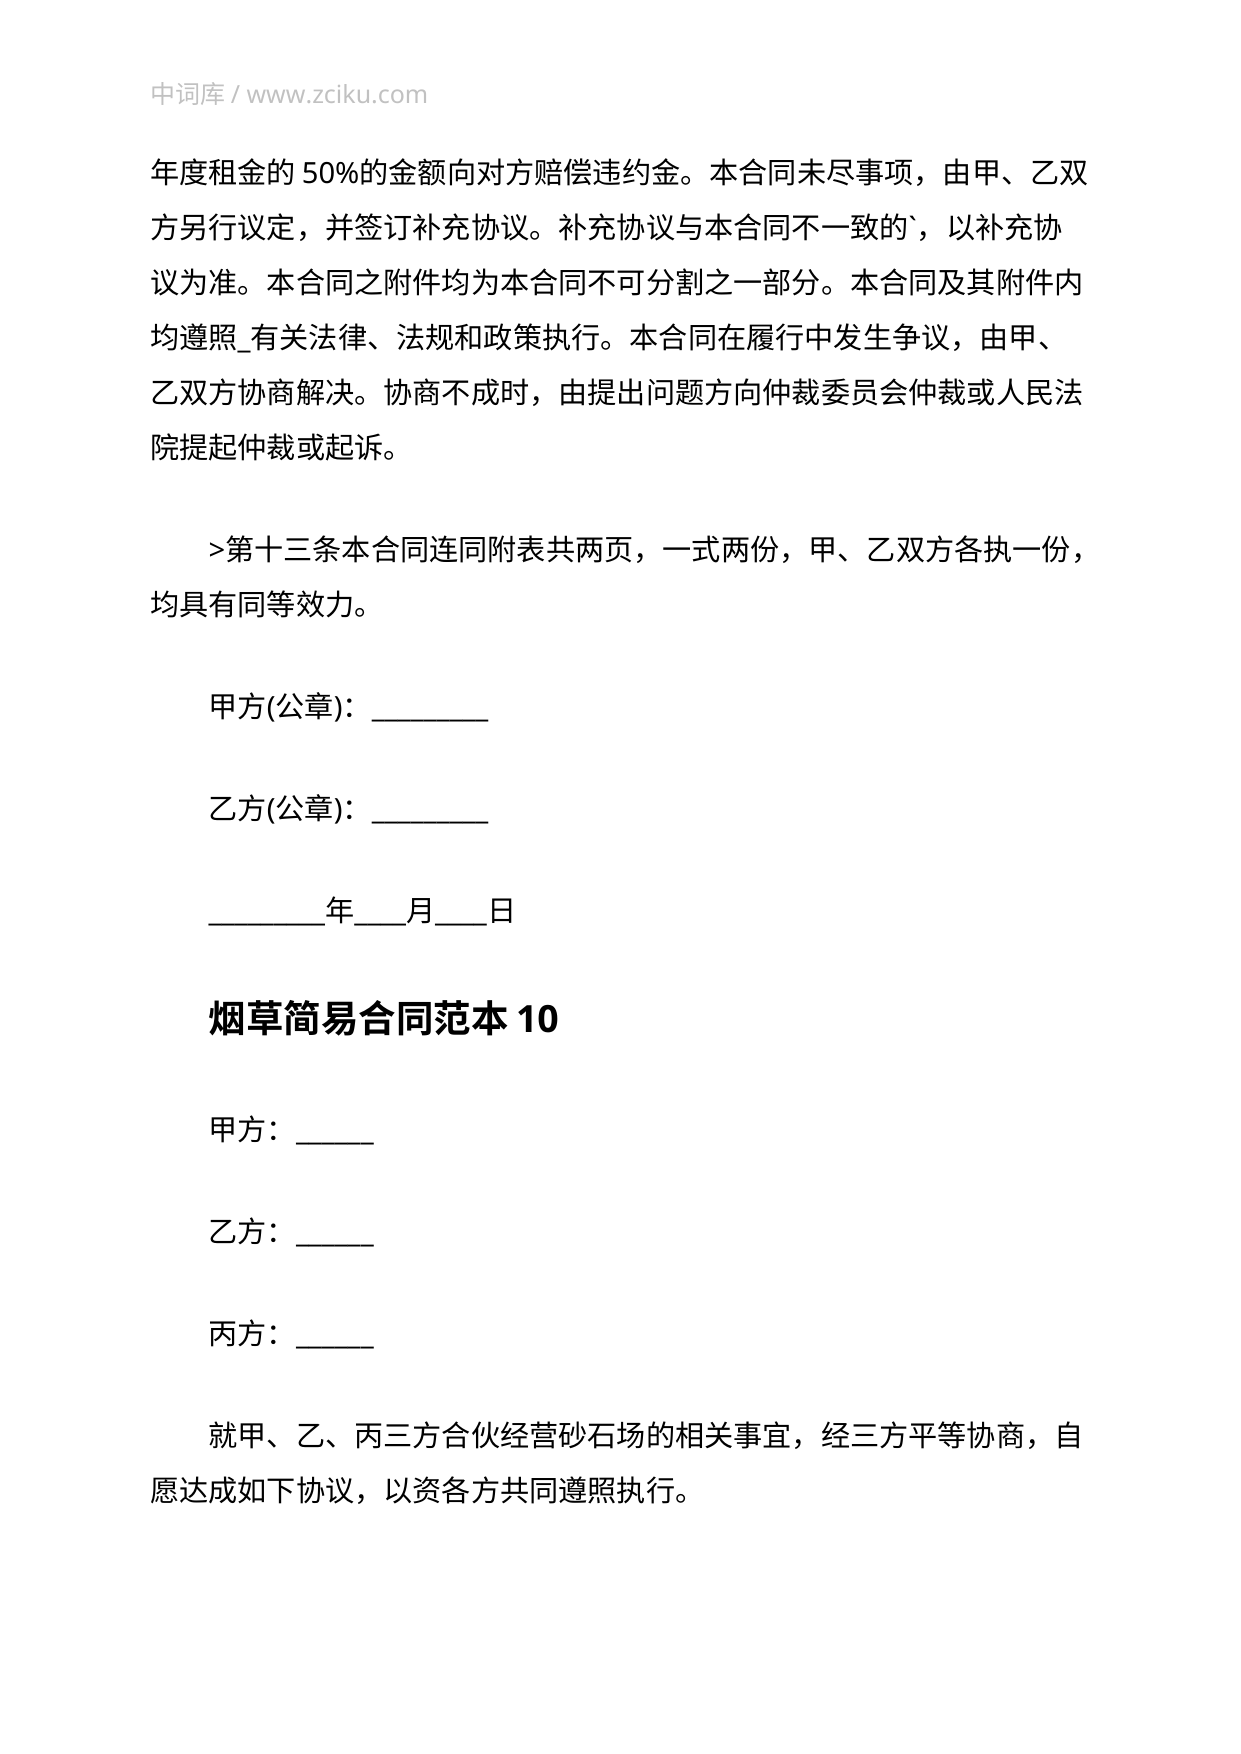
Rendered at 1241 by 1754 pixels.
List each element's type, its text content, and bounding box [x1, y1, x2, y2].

text 甲方(公章)：_________ [150, 683, 1090, 726]
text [150, 150, 1090, 467]
text 烟草简易合同范本10 [150, 989, 1090, 1044]
text >第十三条本合同连同附表共两页，一式两份，甲、乙双方各执一份，均具有同等效力。 [150, 527, 1090, 624]
text 丙方：______ [150, 1311, 1090, 1353]
text 甲方：______ [150, 1107, 1090, 1149]
text 就甲、乙、丙三方合伙经营砂石场的相关事宜，经三方平等协商，自愿达成如下协议，以资各方共同遵照执行。 [150, 1413, 1090, 1510]
text 乙方：______ [150, 1209, 1090, 1251]
text _________年____月____日 [150, 887, 1090, 930]
text 乙方(公章)：_________ [150, 785, 1090, 828]
